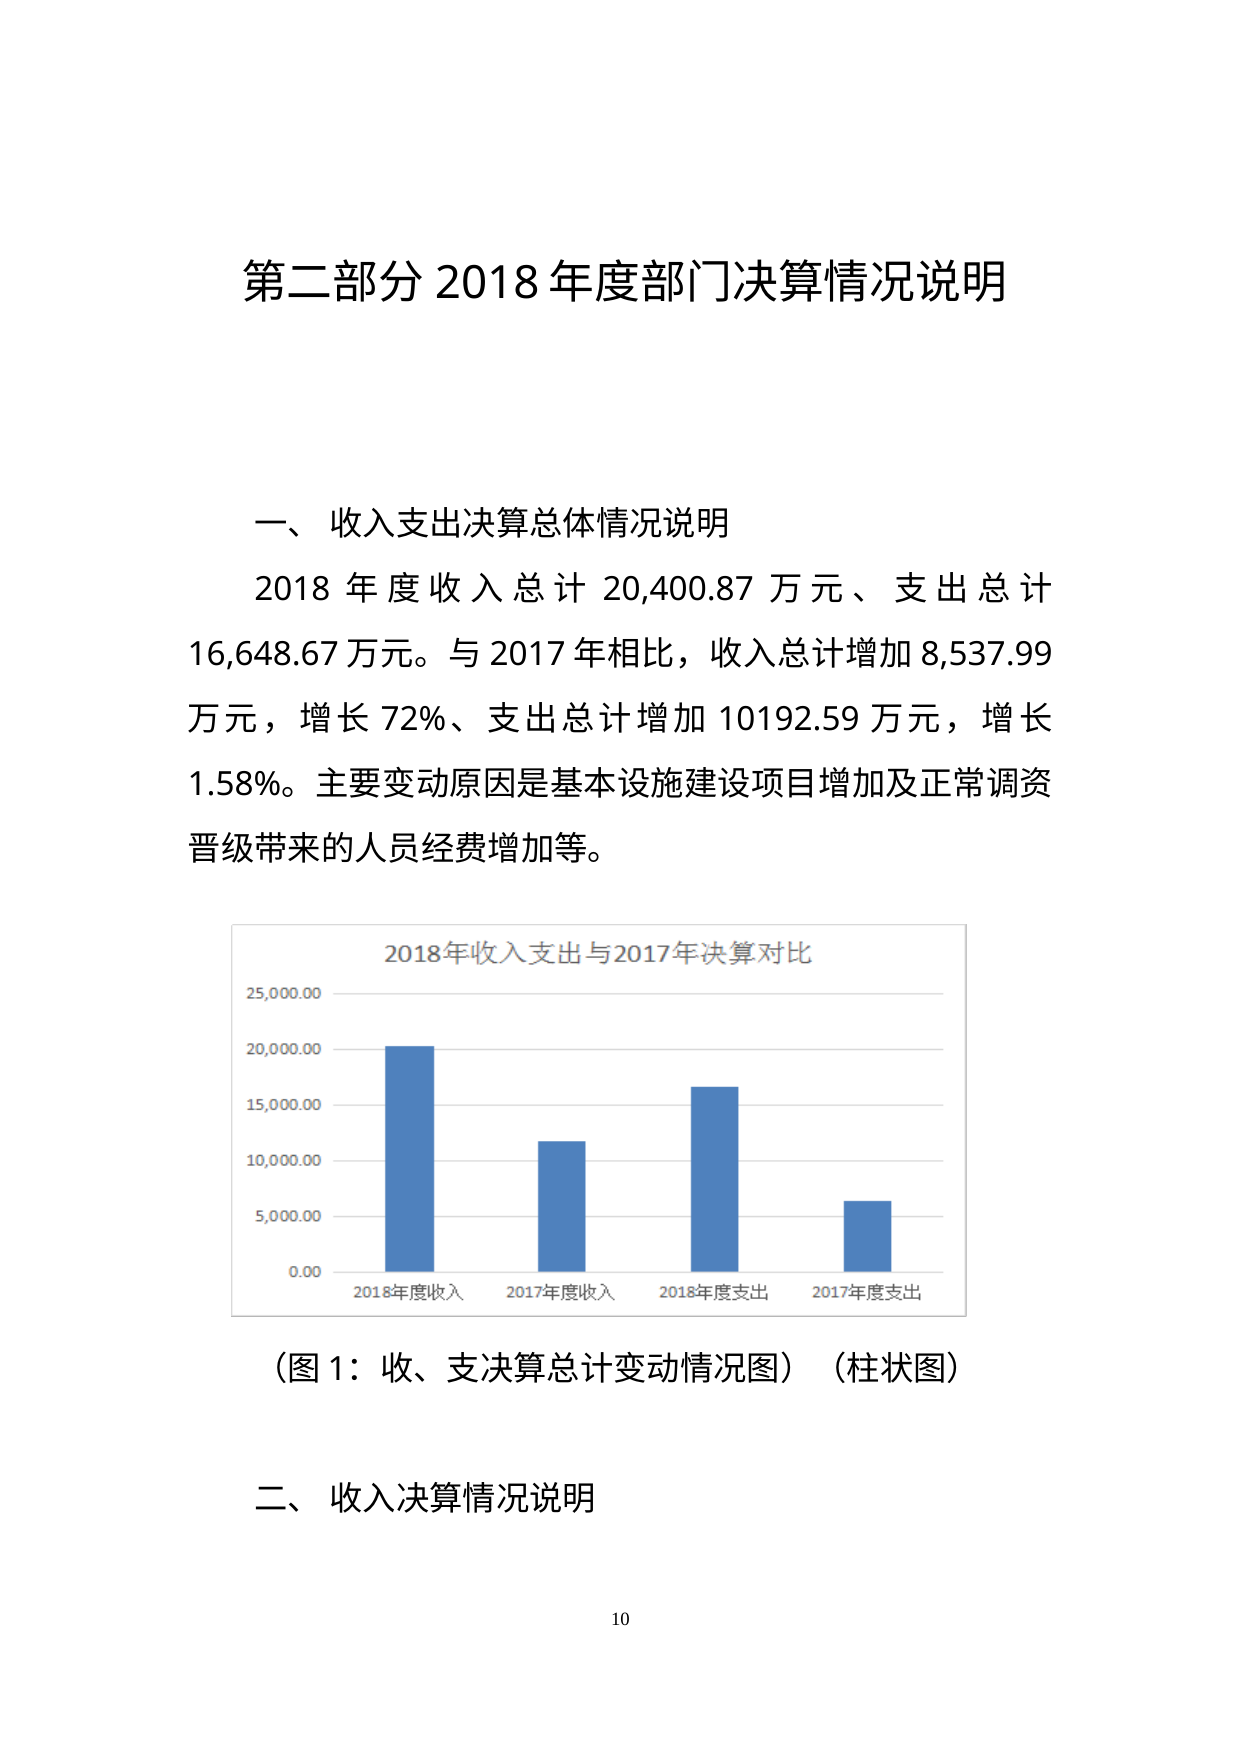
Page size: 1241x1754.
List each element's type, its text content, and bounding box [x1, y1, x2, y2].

picture [231, 924, 968, 1318]
text 2018年度收入总计20,400.87万元、支出总计16,648.67万元。与2017年相比，收入总计增加8,537.99万元，增长72%、支出总计增加10192.59万元，增长1.58%。主要变动原因是基本设施建设项目增加及正常调资晋级带来的人员经费增加等。 [187, 553, 1053, 878]
subtitle 第二部分 2018年度部门决算情况说明 [187, 230, 1007, 327]
text （图1：收、支决算总计变动情况图）（柱状图） [187, 1333, 1053, 1398]
list 收入支出决算总体情况说明 [254, 488, 1053, 553]
list 收入决算情况说明 [254, 1463, 1053, 1528]
